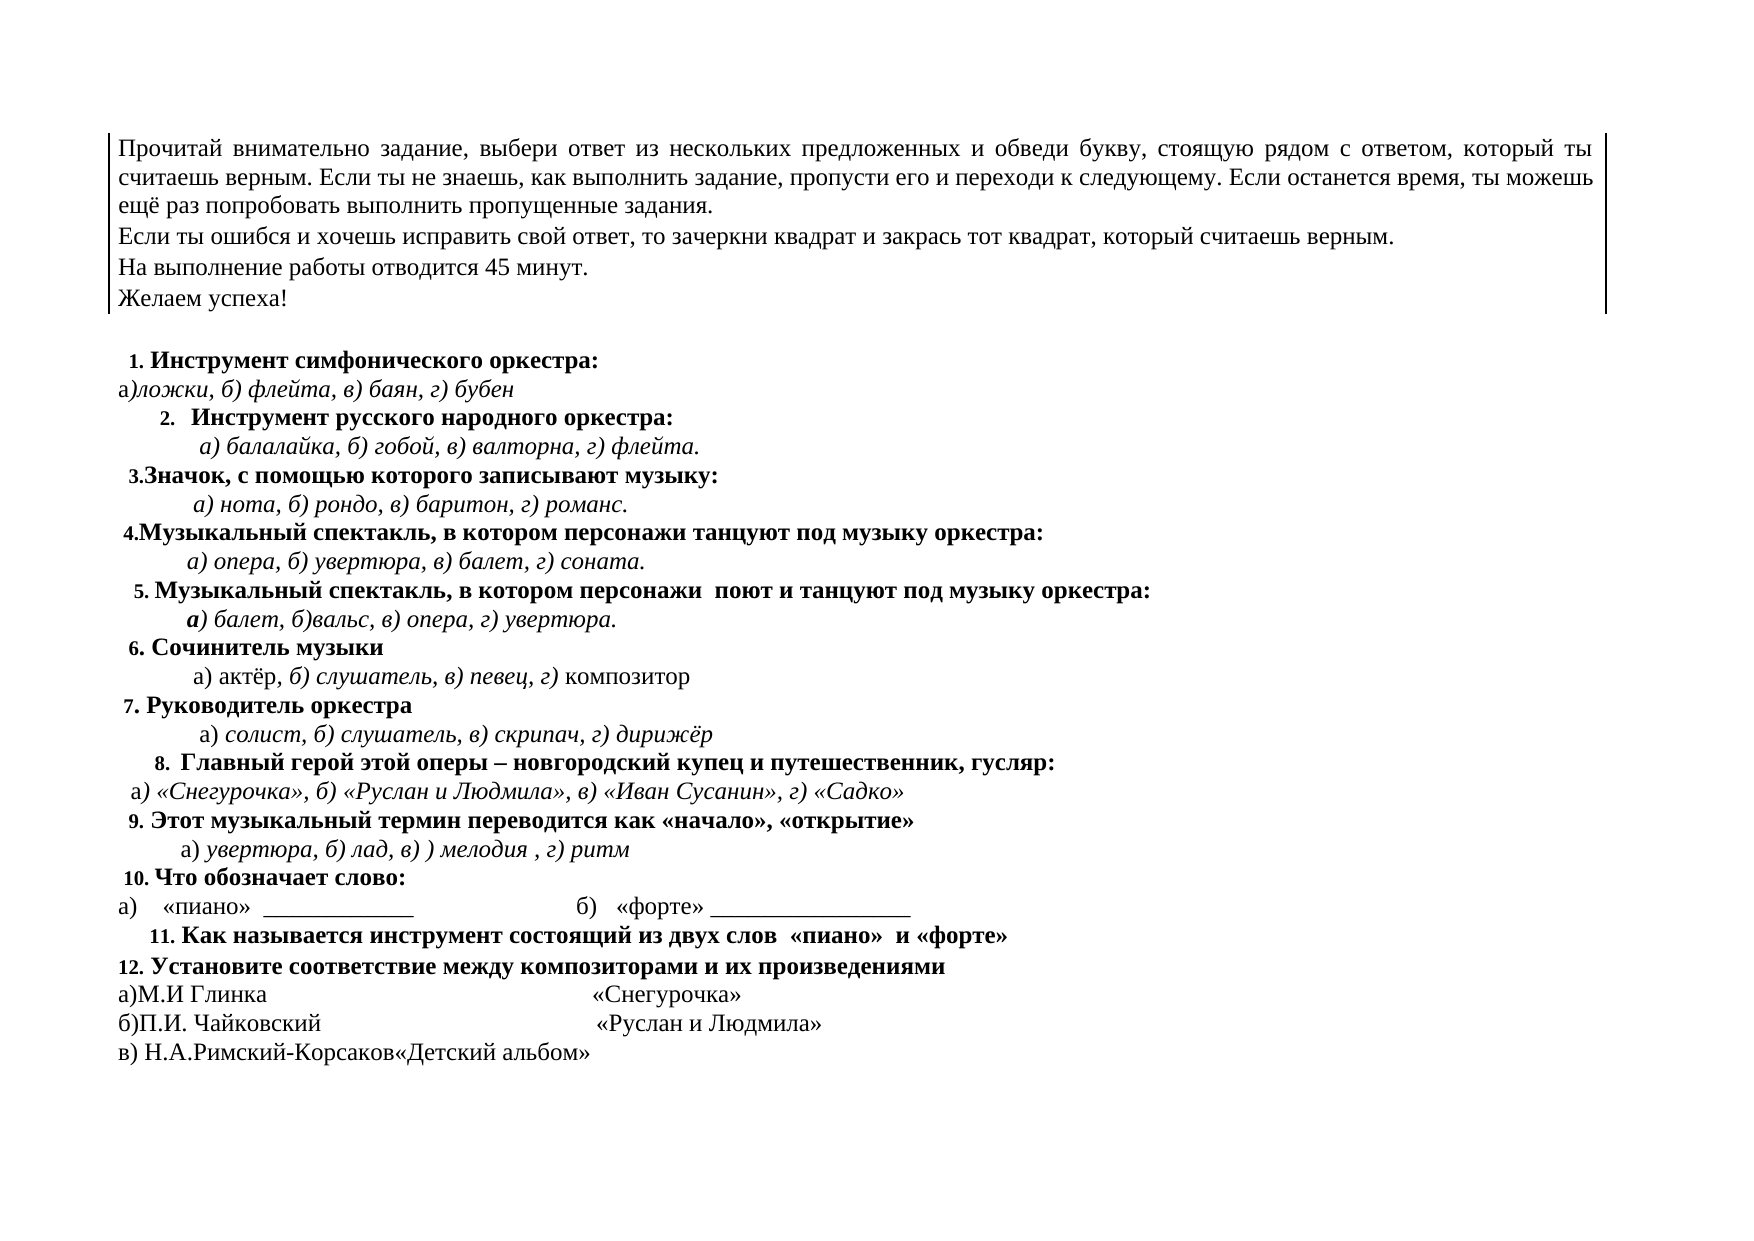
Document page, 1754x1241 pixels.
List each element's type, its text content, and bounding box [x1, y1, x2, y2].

text а) балет, б)вальс, в) опера, г) увертюра. [118, 604, 1594, 632]
text На выполнение работы отводится 45 минут. [110, 252, 1605, 283]
text 4.Музыкальный спектакль, в котором персонажи танцуют под музыку оркестра: [118, 517, 1594, 546]
text 1. Инструмент симфонического оркестра: [118, 345, 1594, 374]
text а) «пиано» ____________ б) «форте» ________________ [118, 891, 1594, 920]
text а)ложки, б) флейта, в) баян, г) бубен [118, 374, 1594, 402]
text Прочитай внимательно задание, выбери ответ из нескольких предложенных и обведи букву, стоящую рядом с ответом, который ты считаешь верным. Если ты не знаешь, как выполнить задание, пропусти его и переходи к следующему. Если останется время, ты можешь ещё раз попробовать выполнить пропущенные задания. [110, 133, 1605, 221]
text 2. Инструмент русского народного оркестра: [118, 402, 1594, 431]
text 3.Значок, с помощью которого записывают музыку: [118, 460, 1594, 489]
text в) Н.А.Римский-Корсаков«Детский альбом» [118, 1037, 1594, 1066]
text Желаем успеха! [110, 283, 1605, 314]
text а)М.И Глинка «Снегурочка» [118, 979, 1594, 1008]
text 7. Руководитель оркестра [118, 690, 1594, 719]
text а) солист, б) слушатель, в) скрипач, г) дирижёр [118, 719, 1594, 747]
text 9. Этот музыкальный термин переводится как «начало», «открытие» [118, 805, 1594, 834]
text 5. Музыкальный спектакль, в котором персонажи поют и танцуют под музыку оркестра: [118, 575, 1594, 604]
text а) увертюра, б) лад, в) ) мелодия , г) ритм [118, 834, 1594, 862]
text 12. Установите соответствие между композиторами и их произведениями [118, 951, 1594, 979]
text а) балалайка, б) гобой, в) валторна, г) флейта. [118, 431, 1594, 460]
text 6. Сочинитель музыки [118, 632, 1594, 661]
text б)П.И. Чайковский «Руслан и Людмила» [118, 1008, 1594, 1037]
text 8. Главный герой этой оперы – новгородский купец и путешественник, гусляр: [118, 747, 1594, 776]
text а) актёр, б) слушатель, в) певец, г) композитор [118, 661, 1594, 690]
text 11. Как называется инструмент состоящий из двух слов «пиано» и «форте» [118, 920, 1594, 951]
text а) нота, б) рондо, в) баритон, г) романс. [118, 489, 1594, 517]
text Если ты ошибся и хочешь исправить свой ответ, то зачеркни квадрат и закрась тот квадрат, который считаешь верным. [110, 221, 1605, 252]
text а) «Снегурочка», б) «Руслан и Людмила», в) «Иван Сусанин», г) «Садко» [118, 776, 1594, 805]
text 10. Что обозначает слово: [118, 862, 1594, 891]
text а) опера, б) увертюра, в) балет, г) соната. [118, 546, 1594, 575]
